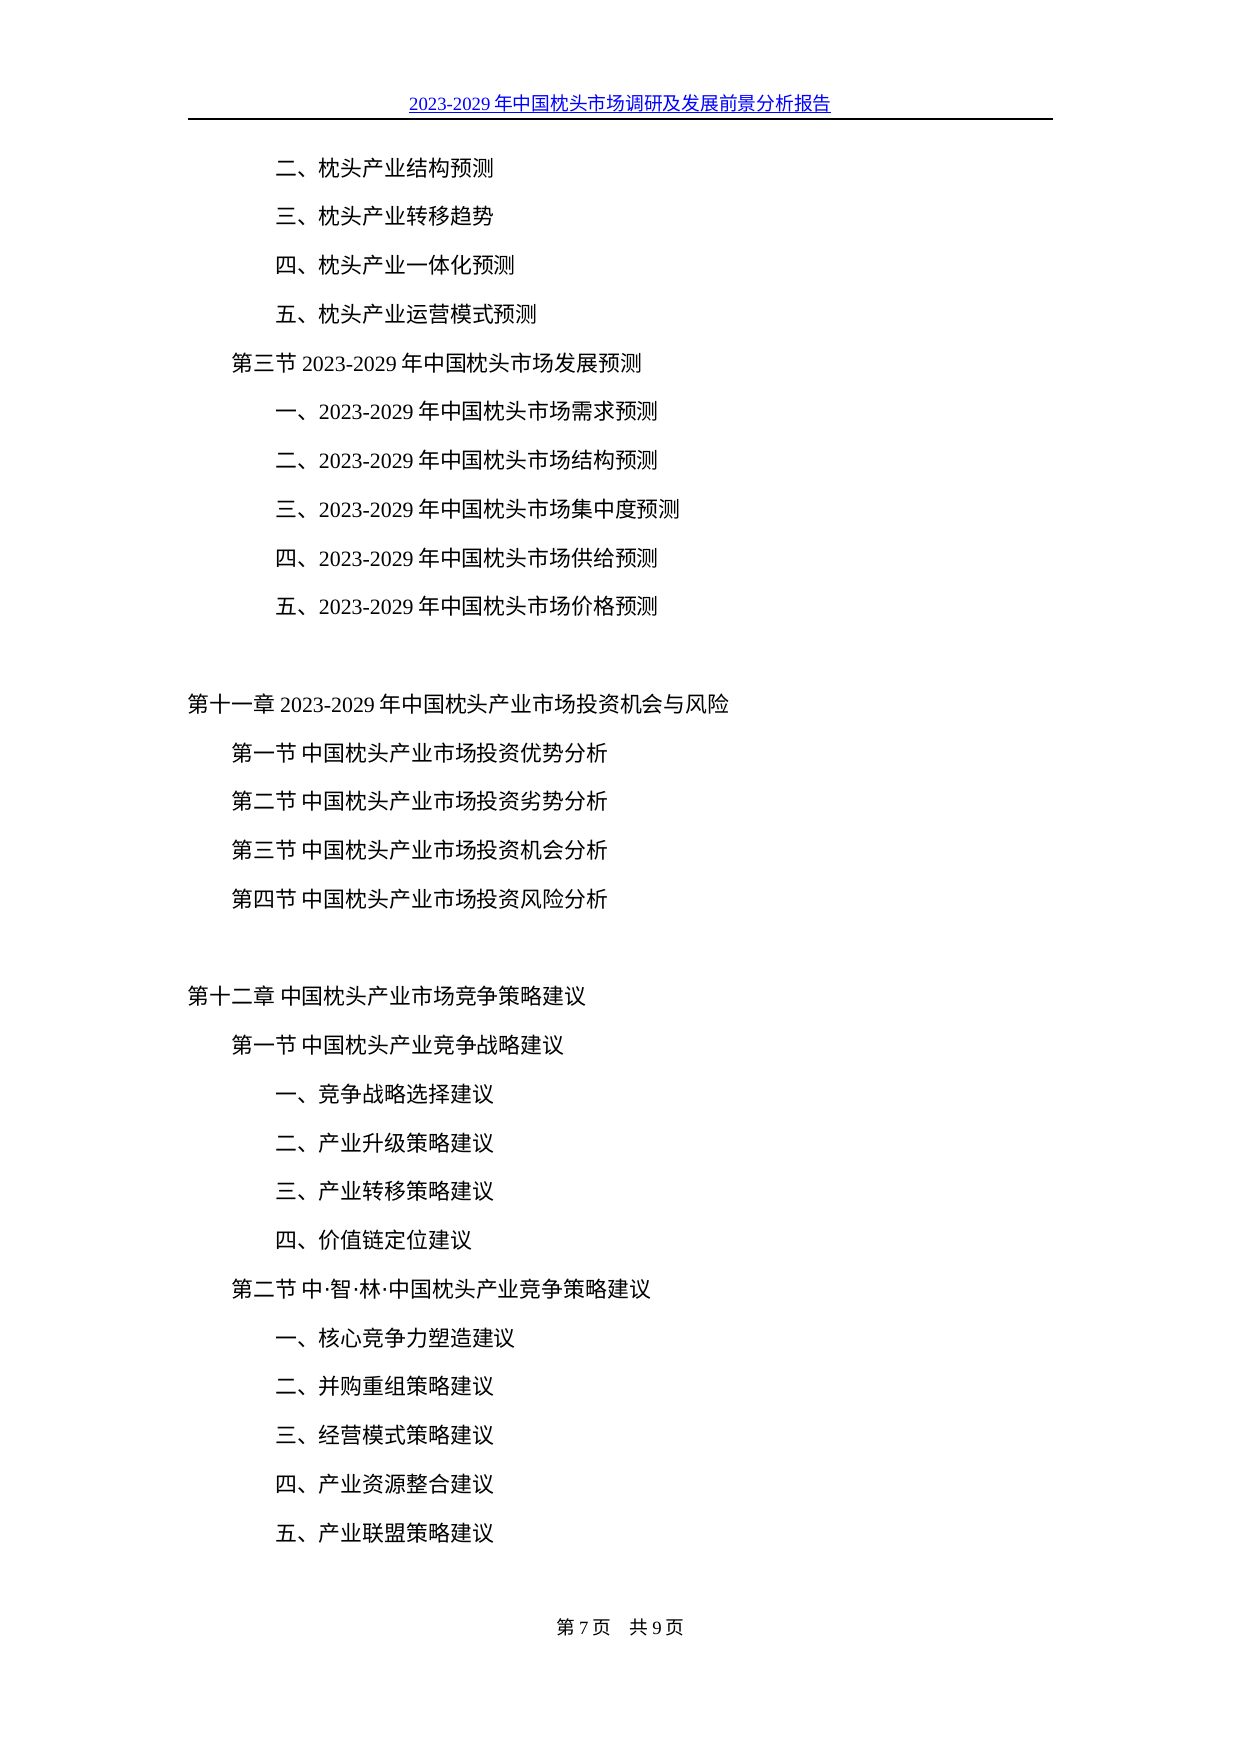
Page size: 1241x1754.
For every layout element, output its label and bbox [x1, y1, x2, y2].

text [187, 150, 1053, 1548]
